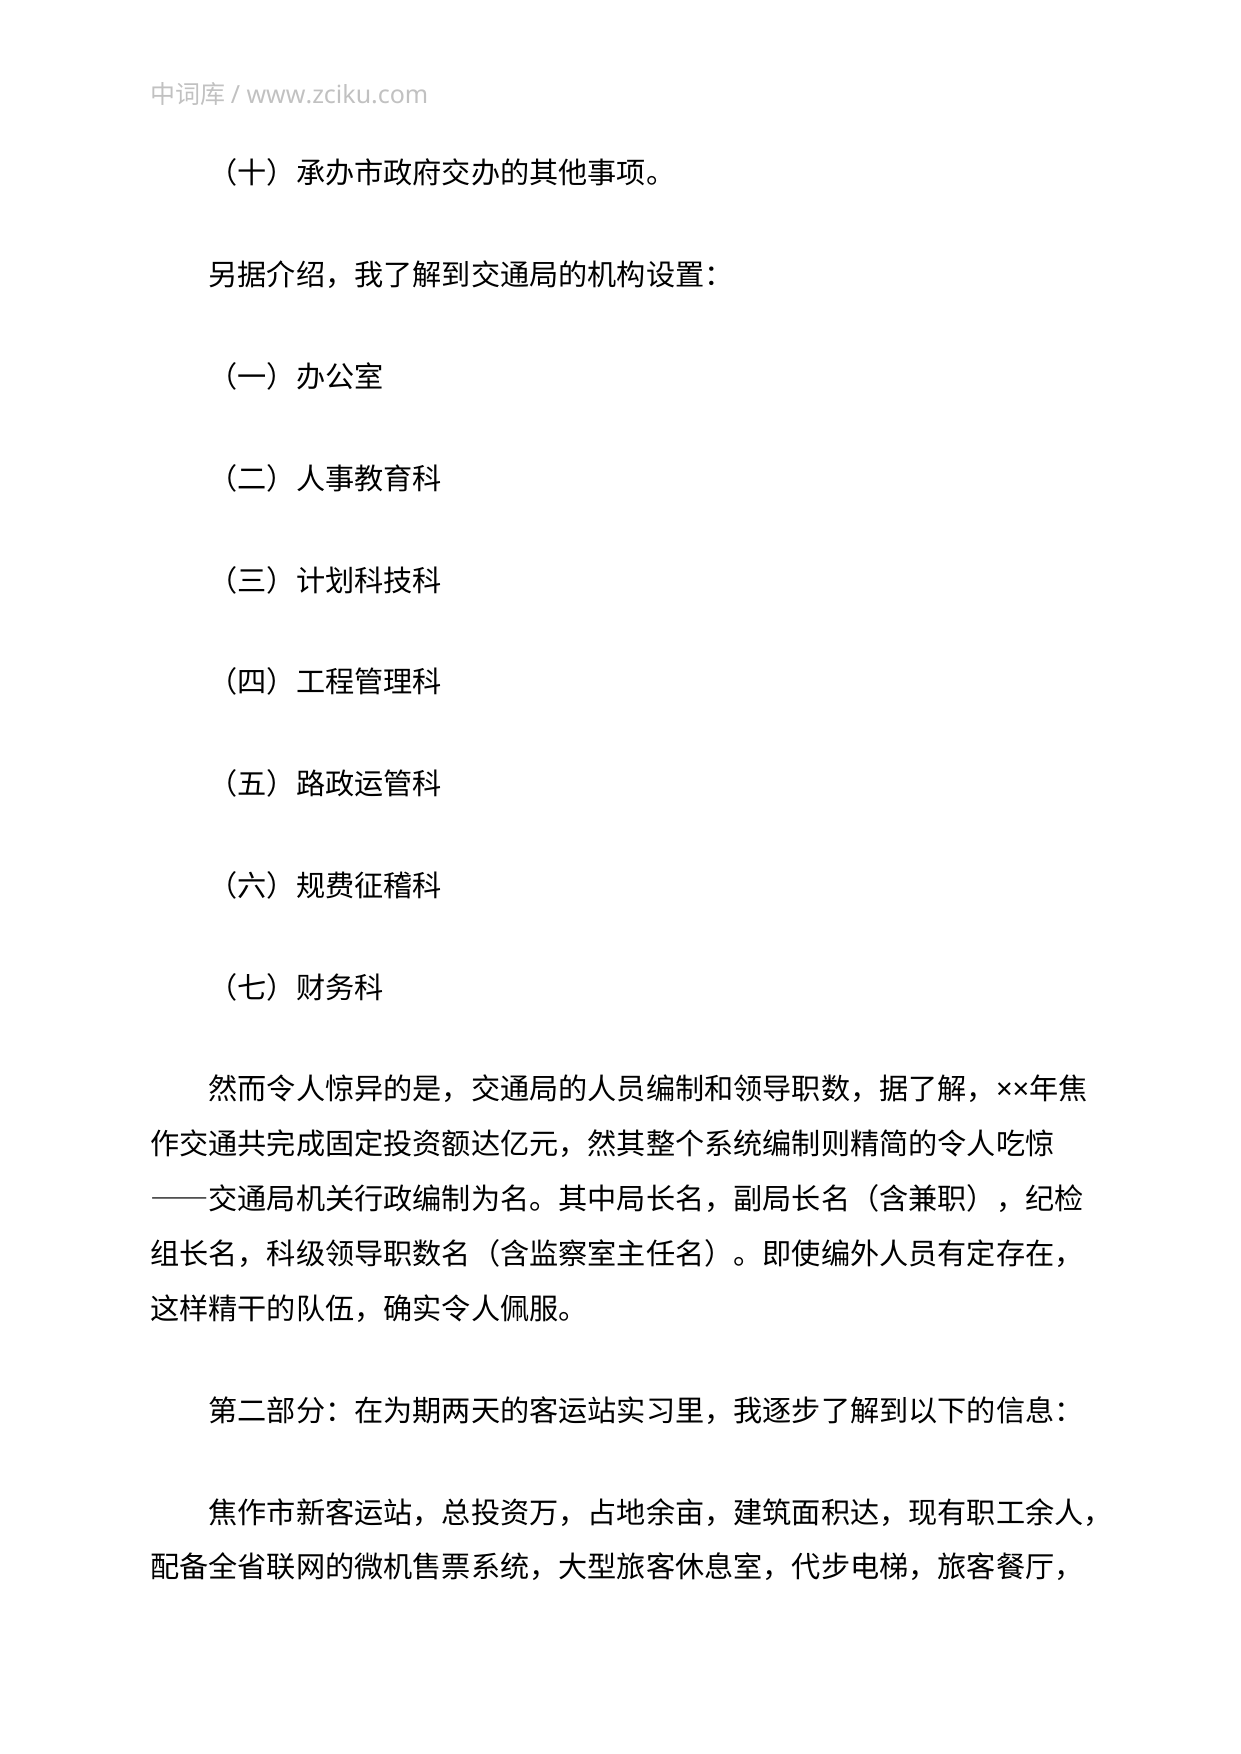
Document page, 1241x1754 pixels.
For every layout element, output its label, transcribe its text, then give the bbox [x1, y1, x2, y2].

text 另据介绍，我了解到交通局的机构设置： [150, 252, 1090, 294]
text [150, 1489, 1090, 1586]
text （五）路政运管科 [150, 761, 1090, 803]
text （一）办公室 [150, 353, 1090, 396]
text （四）工程管理科 [150, 659, 1090, 701]
text 第二部分：在为期两天的客运站实习里，我逐步了解到以下的信息： [150, 1387, 1090, 1430]
text （七）财务科 [150, 964, 1090, 1006]
text （二）人事教育科 [150, 455, 1090, 498]
text （六）规费征稽科 [150, 862, 1090, 905]
text （十）承办市政府交办的其他事项。 [150, 150, 1090, 192]
text （三）计划科技科 [150, 557, 1090, 599]
text 然而令人惊异的是，交通局的人员编制和领导职数，据了解，××年焦作交通共完成固定投资额达亿元，然其整个系统编制则精简的令人吃惊——交通局机关行政编制为名。其中局长名，副局长名（含兼职），纪检组长名，科级领导职数名（含监察室主任名）。即使编外人员有定存在，这样精干的队伍，确实令人佩服。 [150, 1066, 1090, 1328]
